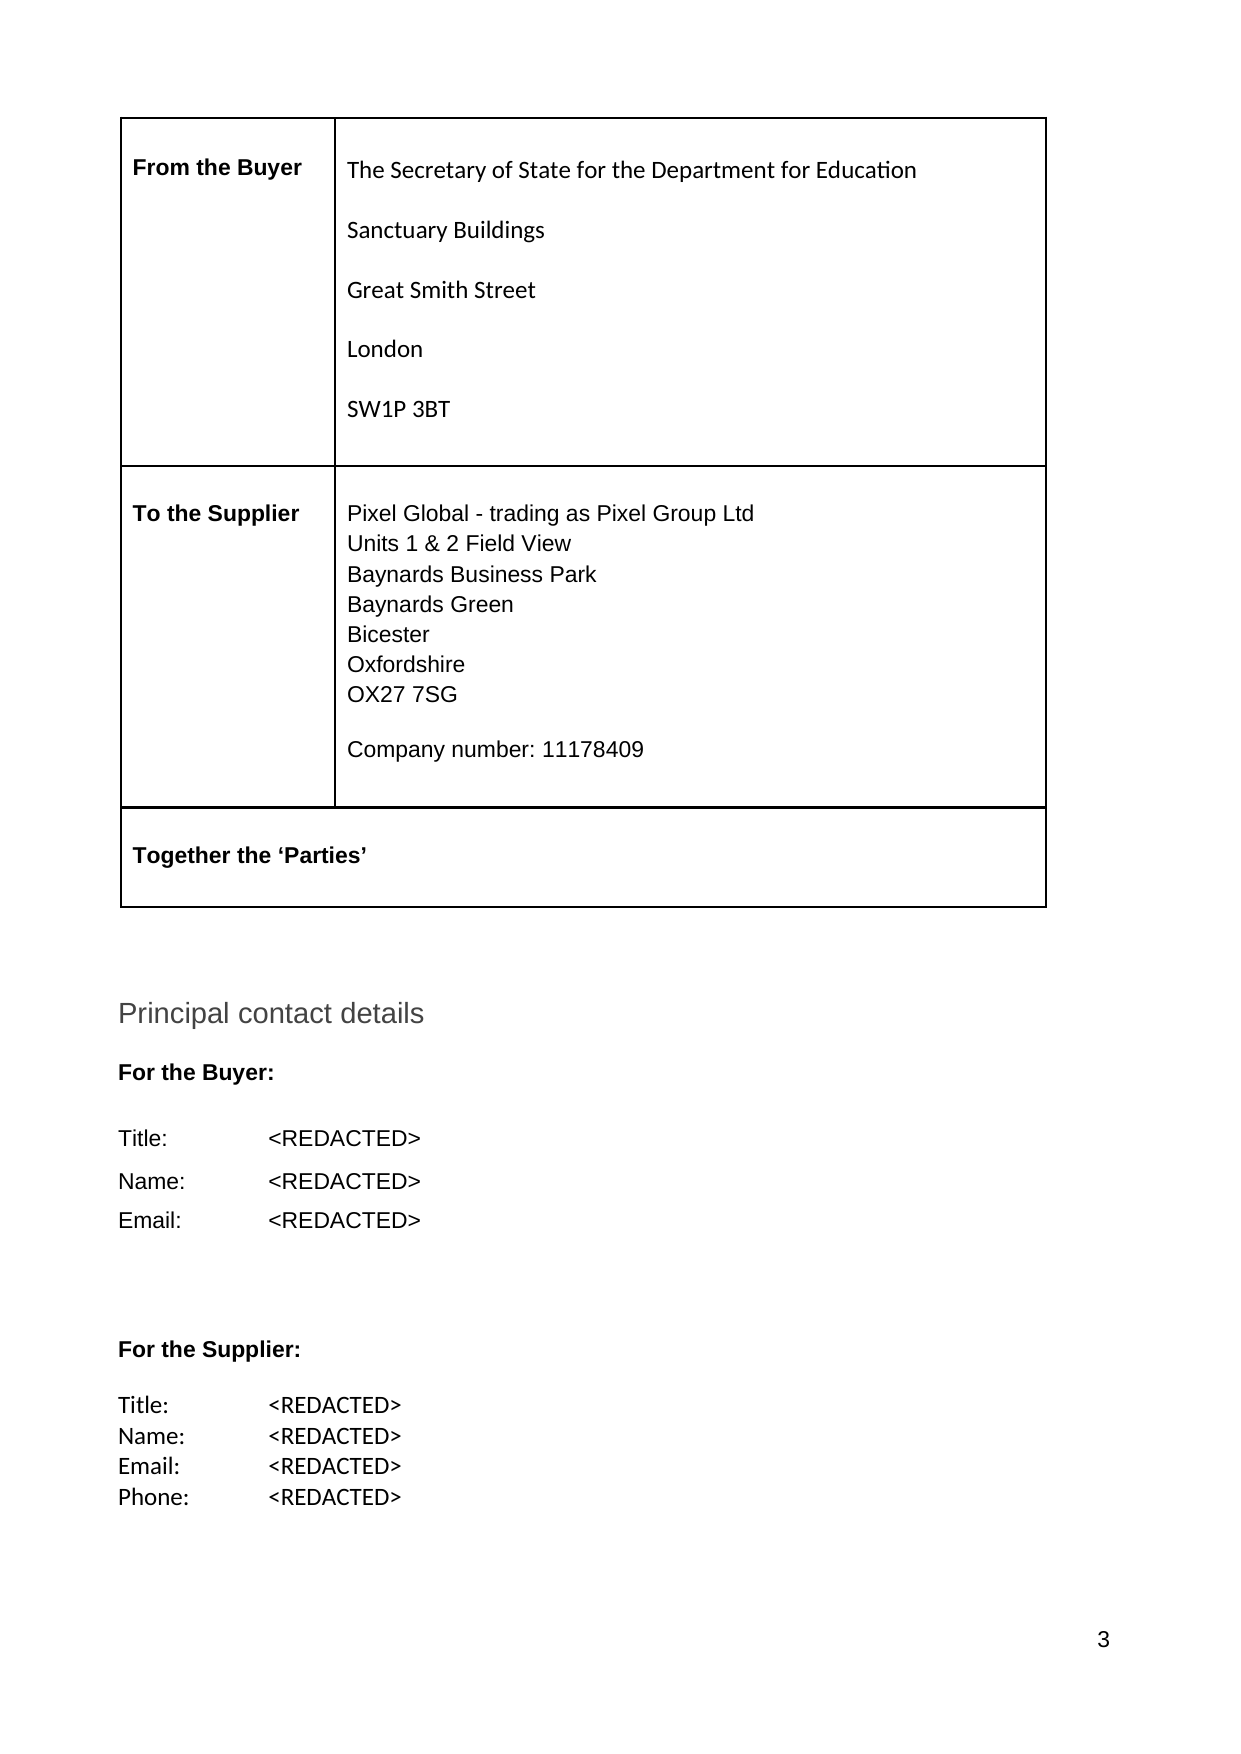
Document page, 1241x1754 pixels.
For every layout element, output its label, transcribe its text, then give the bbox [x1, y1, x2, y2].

table_cell Together the ‘Parties’ [122, 809, 1045, 906]
text Name: <REDACTED> [118, 1168, 1165, 1194]
text Title: <REDACTED> [118, 1389, 1165, 1420]
table_header The Secretary of State for the Department for Education Sanctuary Buildings Great Smith Street London SW1P 3BT [336, 119, 1045, 465]
text Email: <REDACTED> [118, 1207, 1165, 1233]
text Phone: <REDACTED> [118, 1481, 632, 1511]
subtitle For the Supplier: [118, 1336, 1165, 1362]
text Email: <REDACTED> [118, 1450, 632, 1481]
subtitle Principal contact details [118, 996, 1165, 1029]
text Title: <REDACTED> [118, 1125, 1165, 1151]
table_cell Pixel Global - trading as Pixel Group Ltd Units 1 & 2 Field View Baynards Business Park Baynards Green Bicester Oxfordshire OX27 7SG Company number: 11178409 [336, 467, 1045, 806]
subtitle For the Buyer: [118, 1059, 1165, 1086]
text Name: <REDACTED> [118, 1420, 1165, 1450]
table_header From the Buyer [122, 119, 334, 465]
table_cell To the Supplier [122, 467, 334, 806]
